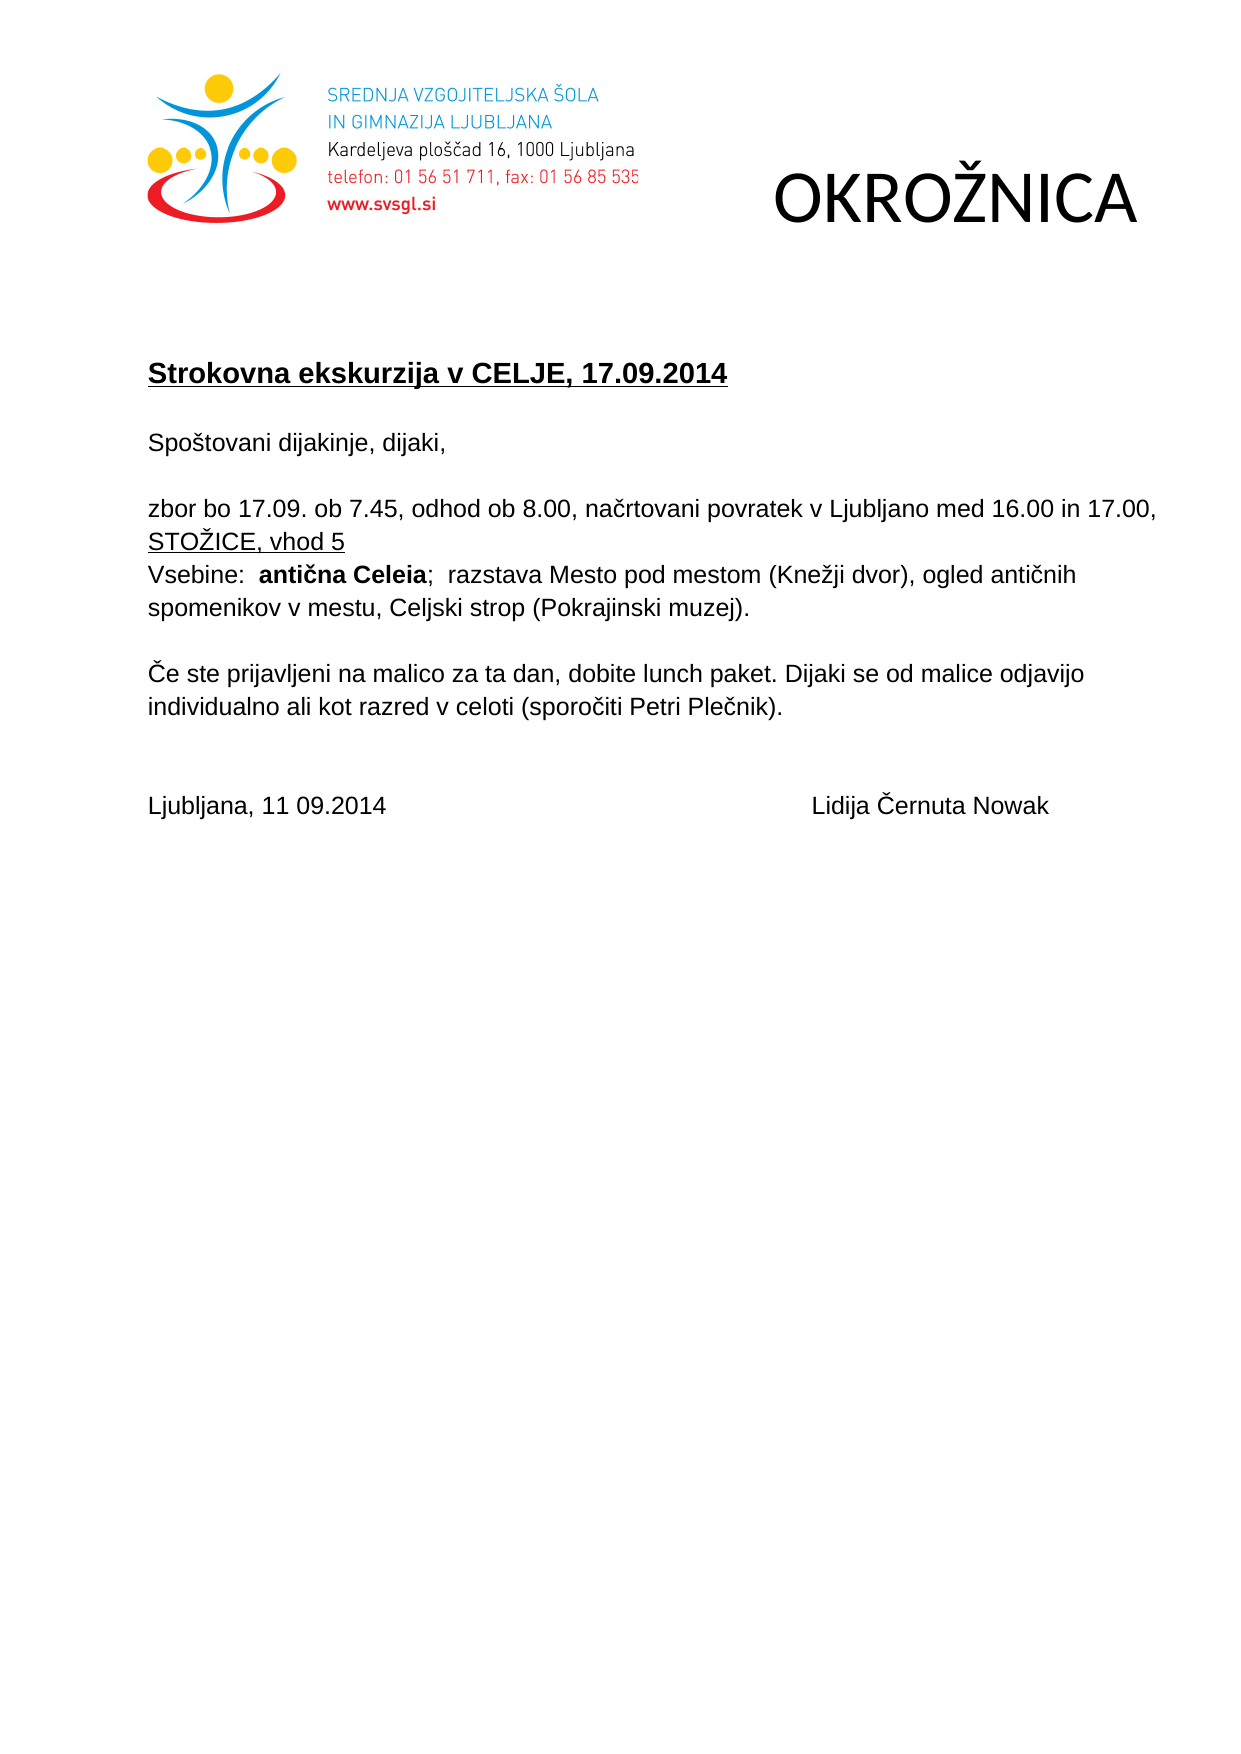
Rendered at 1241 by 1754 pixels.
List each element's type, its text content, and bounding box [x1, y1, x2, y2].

text zbor bo 17.09. ob 7.45, odhod ob 8.00, načrtovani povratek v Ljubljano med 16.00 in 17.00, [148, 494, 1167, 523]
picture [147, 73, 639, 223]
text Strokovna ekskurzija v CELJE, 17.09.2014 [148, 356, 1167, 390]
text Ljubljana, 11 09.2014 Lidija Černuta Nowak [148, 791, 1167, 820]
text Če ste prijavljeni na malico za ta dan, dobite lunch paket. Dijaki se od malice odjavijo individualno ali kot razred v celoti (sporočiti Petri Plečnik). [148, 659, 1167, 721]
text Vsebine: antična Celeia; razstava Mesto pod mestom (Knežji dvor), ogled antičnih spomenikov v mestu, Celjski strop (Pokrajinski muzej). [148, 560, 1167, 622]
text Spoštovani dijakinje, dijaki, [148, 428, 1167, 457]
text STOŽICE, vhod 5 [148, 527, 1167, 556]
